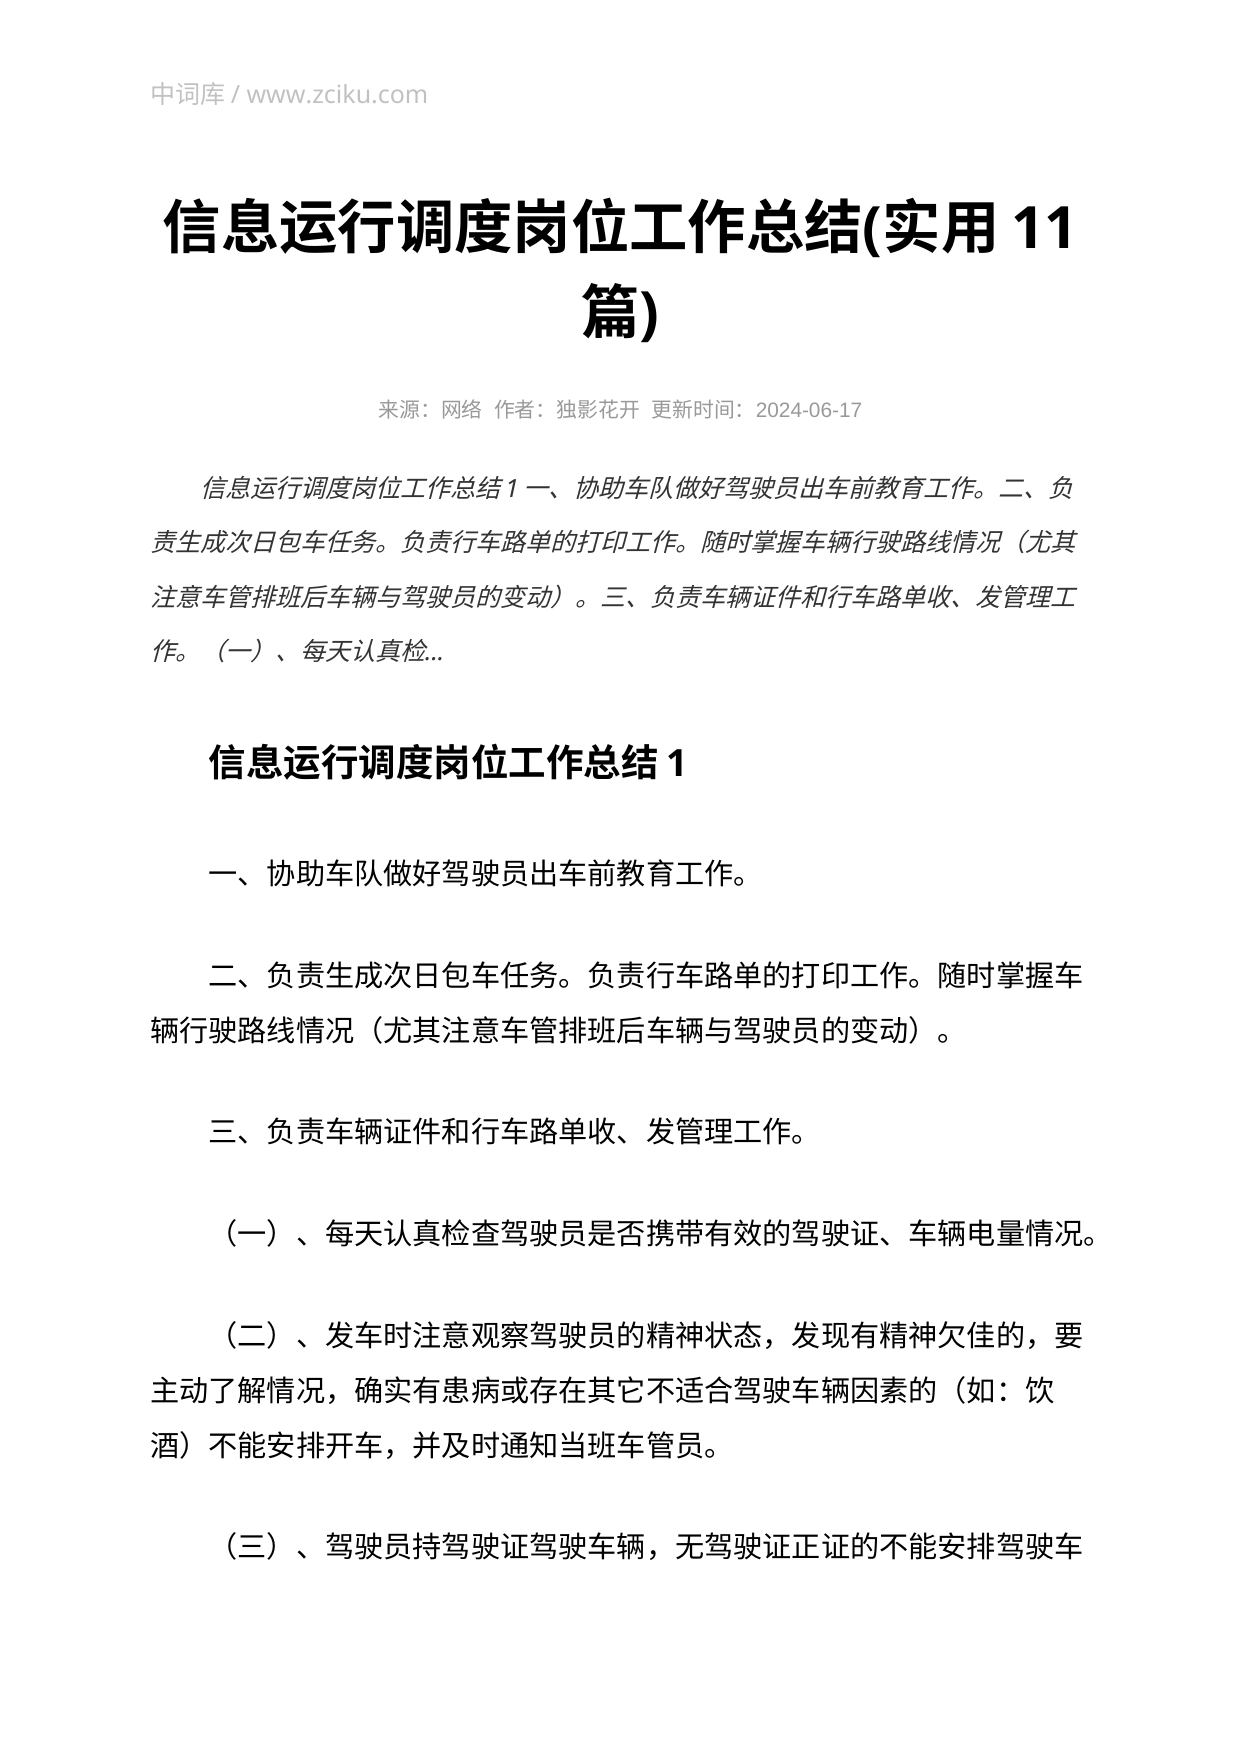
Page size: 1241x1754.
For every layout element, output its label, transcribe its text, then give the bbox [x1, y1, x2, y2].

text 信息运行调度岗位工作总结1 [150, 733, 1090, 787]
text 来源：网络 作者：独影花开 更新时间：2024-06-17 [150, 398, 1090, 422]
text （一）、每天认真检查驾驶员是否携带有效的驾驶证、车辆电量情况。 [150, 1211, 1090, 1253]
text 一、协助车队做好驾驶员出车前教育工作。 [150, 851, 1090, 893]
text 二、负责生成次日包车任务。负责行车路单的打印工作。随时掌握车辆行驶路线情况（尤其注意车管排班后车辆与驾驶员的变动）。 [150, 952, 1090, 1049]
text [150, 1524, 1090, 1566]
subtitle 信息运行调度岗位工作总结(实用11篇) [150, 181, 1090, 351]
text （二）、发车时注意观察驾驶员的精神状态，发现有精神欠佳的，要主动了解情况，确实有患病或存在其它不适合驾驶车辆因素的（如：饮酒）不能安排开车，并及时通知当班车管员。 [150, 1312, 1090, 1464]
text 信息运行调度岗位工作总结1一、协助车队做好驾驶员出车前教育工作。二、负责生成次日包车任务。负责行车路单的打印工作。随时掌握车辆行驶路线情况（尤其注意车管排班后车辆与驾驶员的变动）。三、负责车辆证件和行车路单收、发管理工作。（一）、每天认真检... [150, 468, 1090, 668]
text 三、负责车辆证件和行车路单收、发管理工作。 [150, 1109, 1090, 1151]
